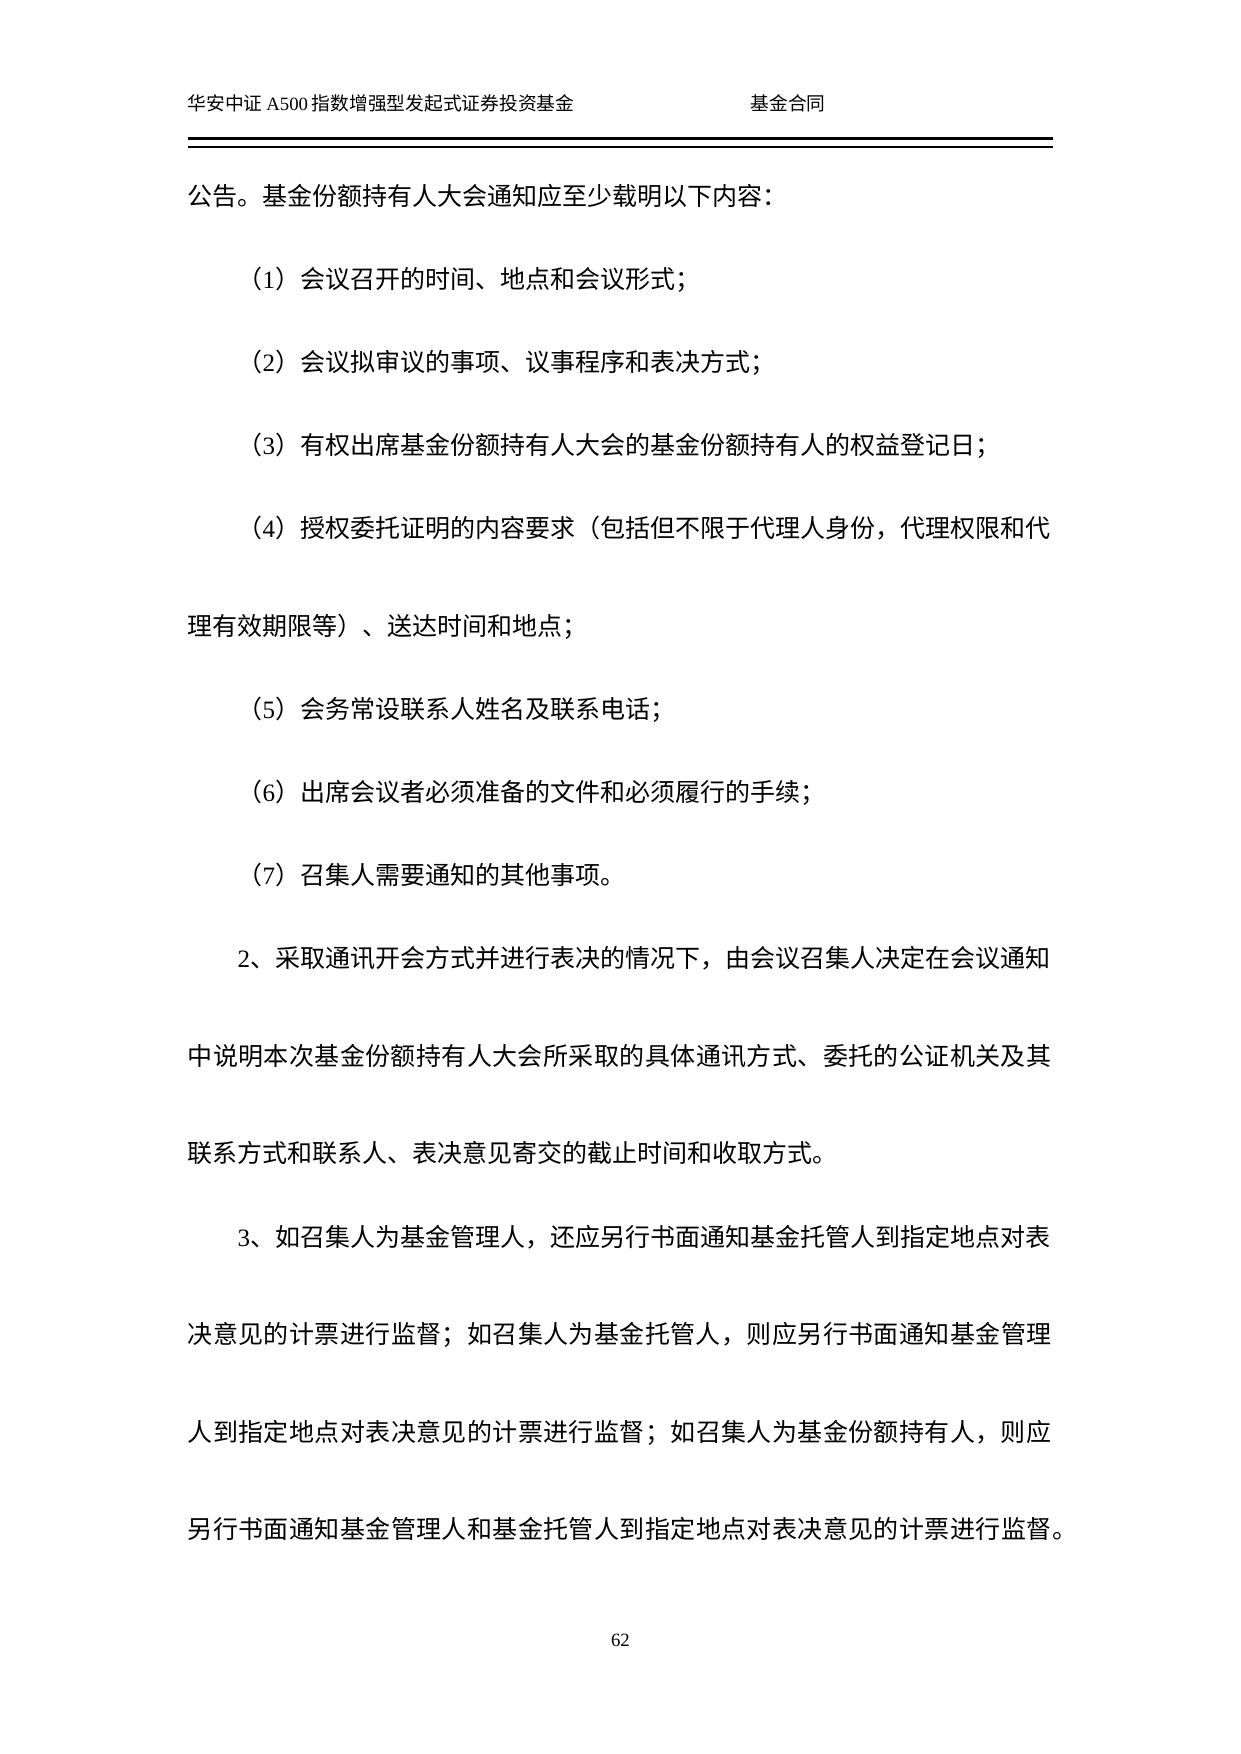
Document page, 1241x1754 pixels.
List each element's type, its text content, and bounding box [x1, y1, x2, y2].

text 2、采取通讯开会方式并进行表决的情况下，由会议召集人决定在会议通知中说明本次基金份额持有人大会所采取的具体通讯方式、委托的公证机关及其联系方式和联系人、表决意见寄交的截止时间和收取方式。 [187, 924, 1053, 1184]
text （6）出席会议者必须准备的文件和必须履行的手续； [187, 758, 1053, 823]
text （2）会议拟审议的事项、议事程序和表决方式； [187, 328, 1053, 393]
text （3）有权出席基金份额持有人大会的基金份额持有人的权益登记日； [187, 411, 1053, 476]
text （5）会务常设联系人姓名及联系电话； [187, 675, 1053, 740]
text （1）会议召开的时间、地点和会议形式； [187, 245, 1053, 310]
text （4）授权委托证明的内容要求（包括但不限于代理人身份，代理权限和代理有效期限等）、送达时间和地点； [187, 494, 1053, 657]
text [187, 1203, 1053, 1560]
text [187, 162, 1053, 227]
text （7）召集人需要通知的其他事项。 [187, 841, 1053, 906]
